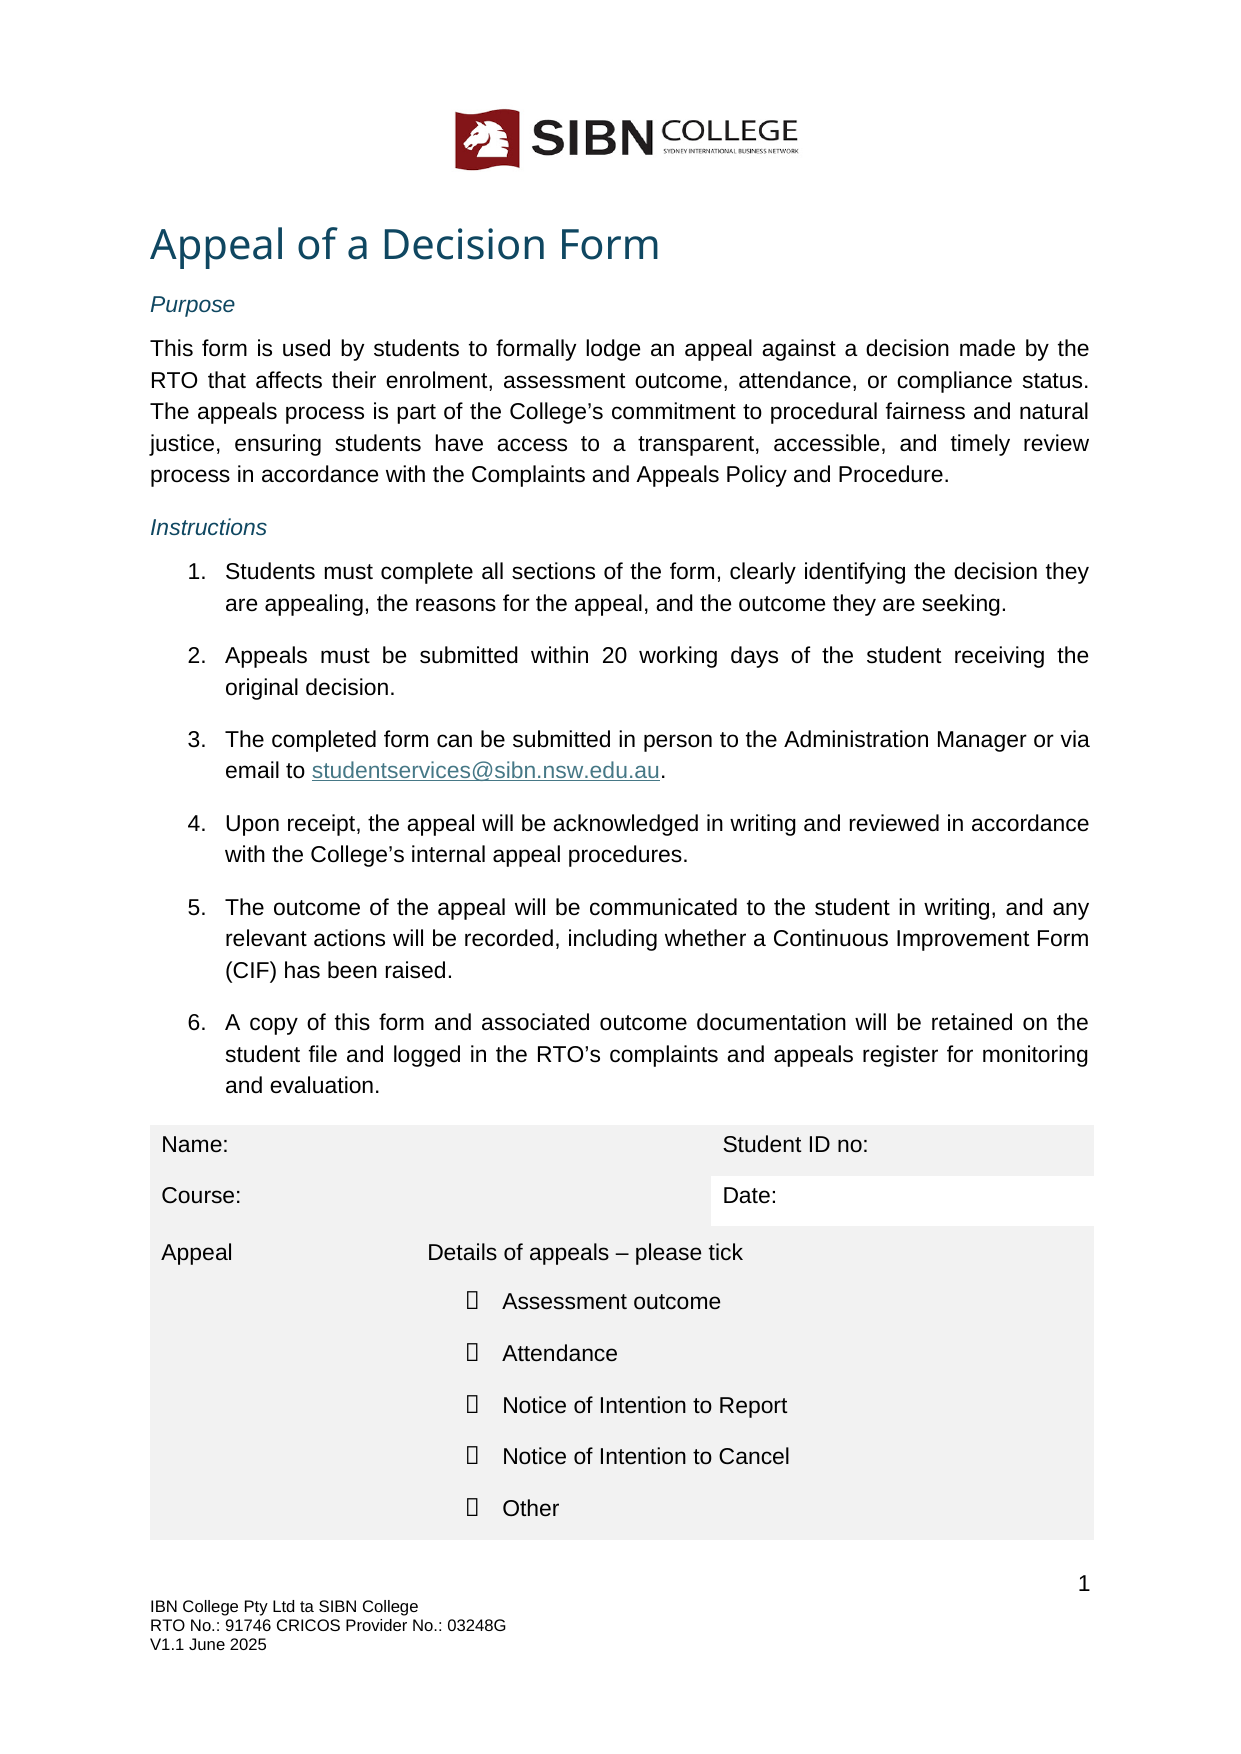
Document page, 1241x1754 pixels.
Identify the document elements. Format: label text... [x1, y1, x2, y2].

list Students must complete all sections of the form, clearly identifying the decision they are appealing, the reasons for the appeal, and the outcome they are seeking. [187, 558, 1090, 616]
list Appeals must be submitted within 20 working days of the student receiving the original decision. [187, 642, 1090, 700]
table_cell Appeal [150, 1226, 416, 1540]
picture [431, 73, 809, 178]
subtitle Purpose [150, 291, 1090, 317]
subtitle Instructions [150, 514, 1090, 540]
table_header Name: [150, 1125, 711, 1176]
list Upon receipt, the appeal will be acknowledged in writing and reviewed in accordance with the College’s internal appeal procedures. [187, 810, 1090, 868]
table_cell Date: [711, 1176, 1094, 1226]
text This form is used by students to formally lodge an appeal against a decision made by the RTO that affects their enrolment, assessment outcome, attendance, or compliance status. The appeals process is part of the College’s commitment to procedural fairness and natural justice, ensuring students have access to a transparent, accessible, and timely review process in accordance with the Complaints and Appeals Policy and Procedure. [150, 335, 1090, 488]
list The outcome of the appeal will be communicated to the student in writing, and any relevant actions will be recorded, including whether a Continuous Improvement Form (CIF) has been raised. [187, 894, 1090, 983]
list A copy of this form and associated outcome documentation will be retained on the student file and logged in the RTO’s complaints and appeals register for monitoring and evaluation. [187, 1009, 1090, 1099]
list The completed form can be submitted in person to the Administration Manager or via email to studentservices@sibn.nsw.edu.au. [187, 726, 1090, 784]
table_cell Course: [150, 1176, 711, 1226]
table_header Student ID no: [711, 1125, 1094, 1176]
subtitle Appeal of a Decision Form [150, 215, 1090, 271]
